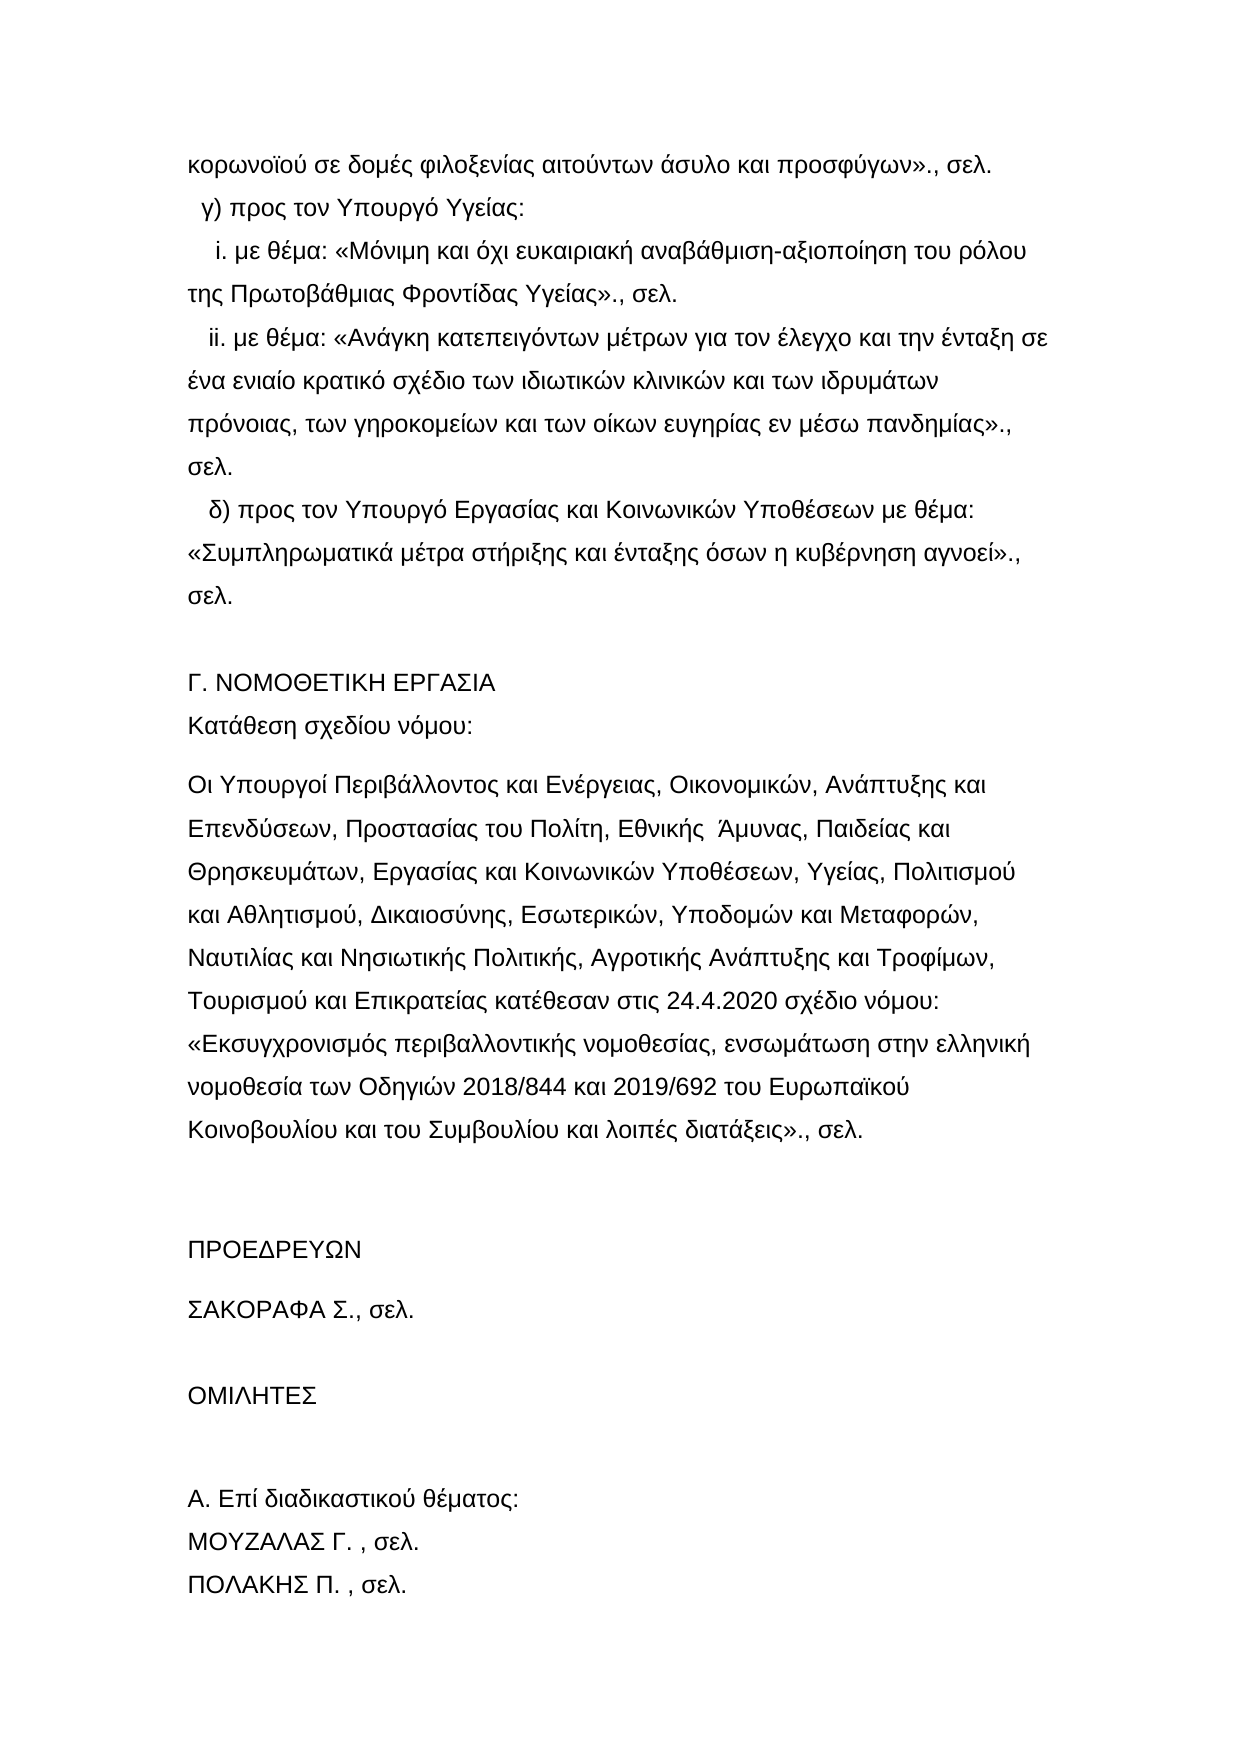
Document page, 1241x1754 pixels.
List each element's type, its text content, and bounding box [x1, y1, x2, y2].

text ΠΡΟΕΔΡΕΥΩΝ [187, 1235, 1053, 1264]
text Οι Υπουργοί Περιβάλλοντος και Ενέργειας, Οικονομικών, Ανάπτυξης και Επενδύσεων, Προστασίας του Πολίτη, Εθνικής Άμυνας, Παιδείας και Θρησκευμάτων, Εργασίας και Κοινωνικών Υποθέσεων, Υγείας, Πολιτισμού και Αθλητισμού, Δικαιοσύνης, Εσωτερικών, Υποδομών και Μεταφορών, Ναυτιλίας και Νησιωτικής Πολιτικής, Αγροτικής Ανάπτυξης και Τροφίμων, Τουρισμού και Επικρατείας κατέθεσαν στις 24.4.2020 σχέδιο νόμου: «Εκσυγχρονισμός περιβαλλοντικής νομοθεσίας, ενσωμάτωση στην ελληνική νομοθεσία των Οδηγιών 2018/844 και 2019/692 του Ευρωπαϊκού Κοινοβουλίου και του Συμβουλίου και λοιπές διατάξεις»., σελ. [187, 770, 1053, 1144]
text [187, 1441, 1053, 1599]
text ΣΑΚΟΡΑΦΑ Σ., σελ. ΟΜΙΛΗΤΕΣ [187, 1295, 1053, 1410]
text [187, 150, 1053, 739]
